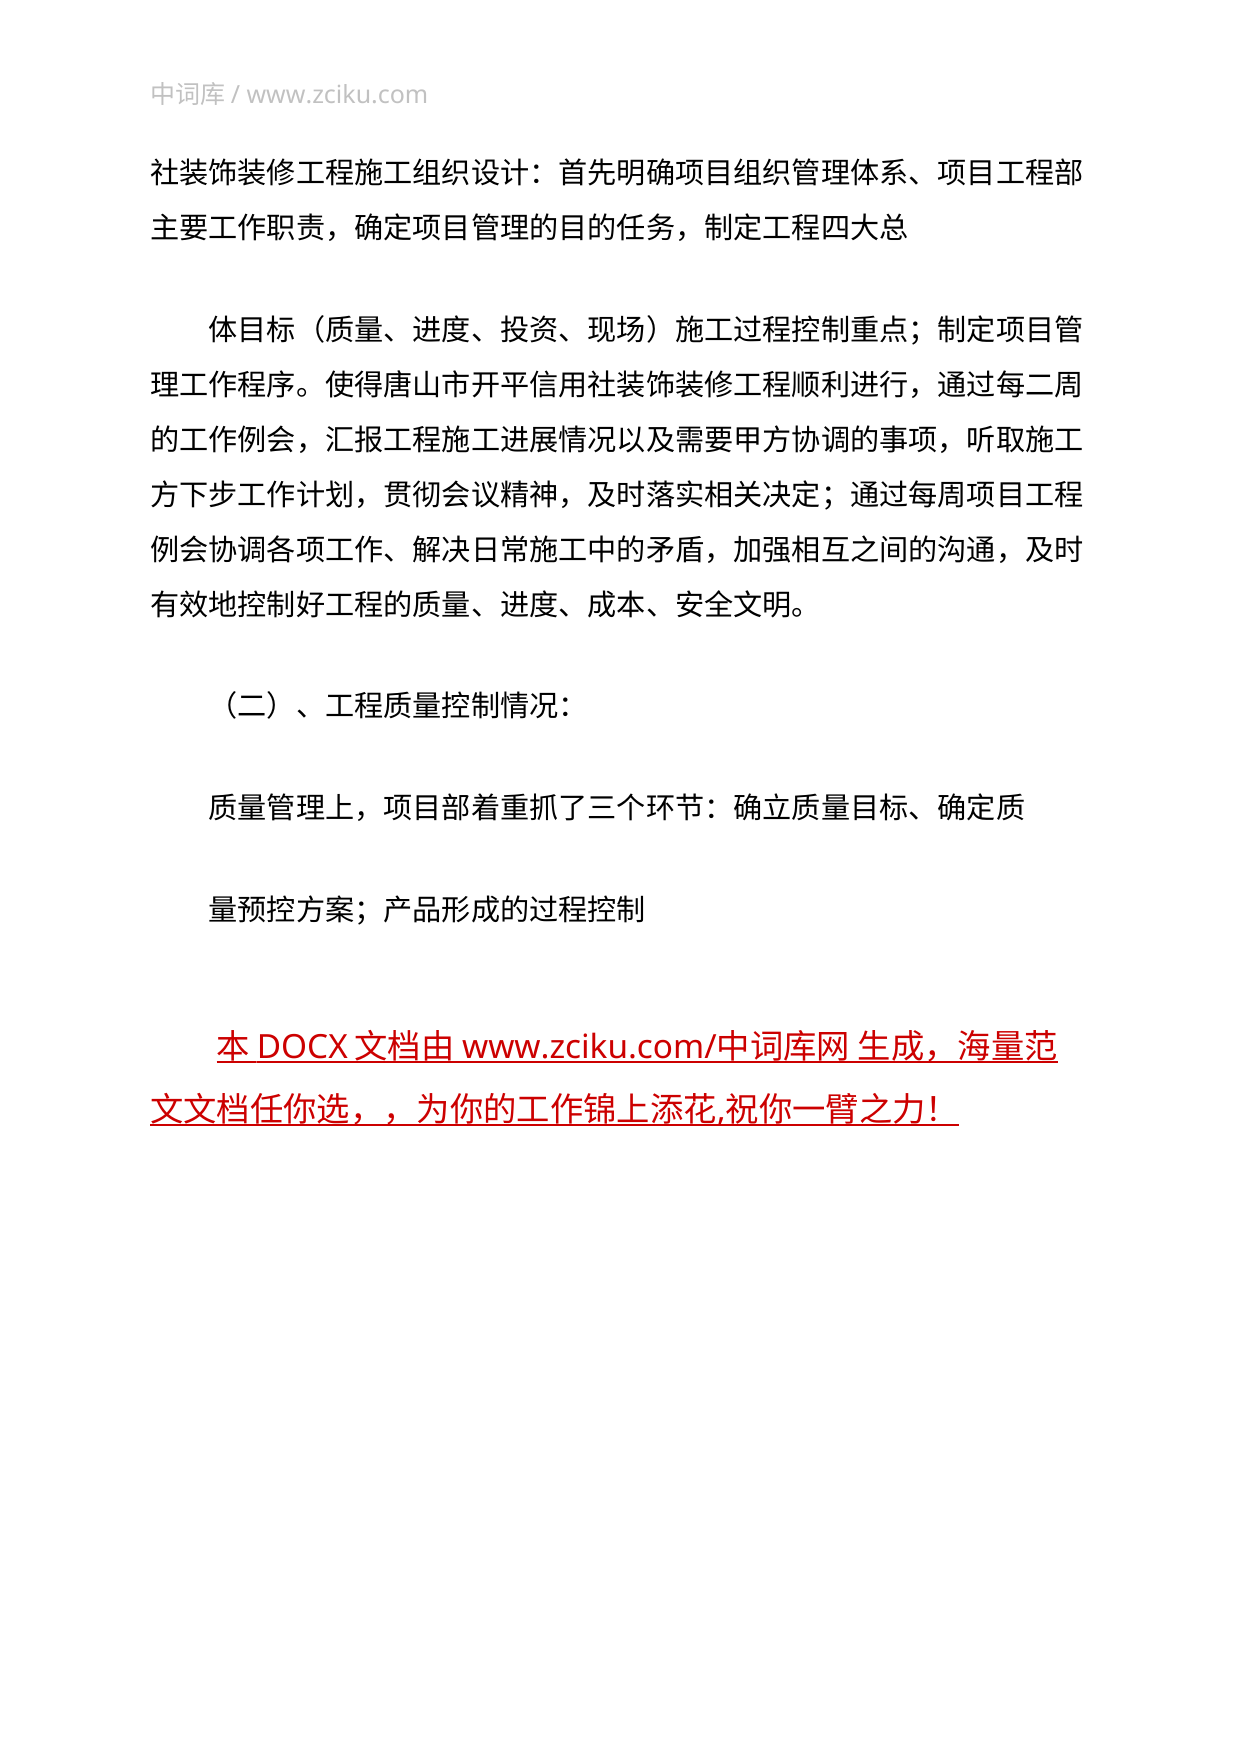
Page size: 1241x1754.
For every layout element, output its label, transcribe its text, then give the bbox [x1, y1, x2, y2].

text 质量管理上，项目部着重抓了三个环节：确立质量目标、确定质 [150, 785, 1090, 827]
text 体目标（质量、进度、投资、现场）施工过程控制重点；制定项目管理工作程序。使得唐山市开平信用社装饰装修工程顺利进行，通过每二周的工作例会，汇报工程施工进展情况以及需要甲方协调的事项，听取施工方下步工作计划，贯彻会议精神，及时落实相关决定；通过每周项目工程例会协调各项工作、解决日常施工中的矛盾，加强相互之间的沟通，及时有效地控制好工程的质量、进度、成本、安全文明。 [150, 307, 1090, 623]
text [150, 150, 1090, 247]
text （二）、工程质量控制情况： [150, 683, 1090, 725]
text 量预控方案；产品形成的过程控制 [150, 886, 1090, 929]
text 本DOCX文档由 www.zciku.com/中词库网 生成，海量范文文档任你选，，为你的工作锦上添花,祝你一臂之力！ [150, 1019, 1090, 1131]
